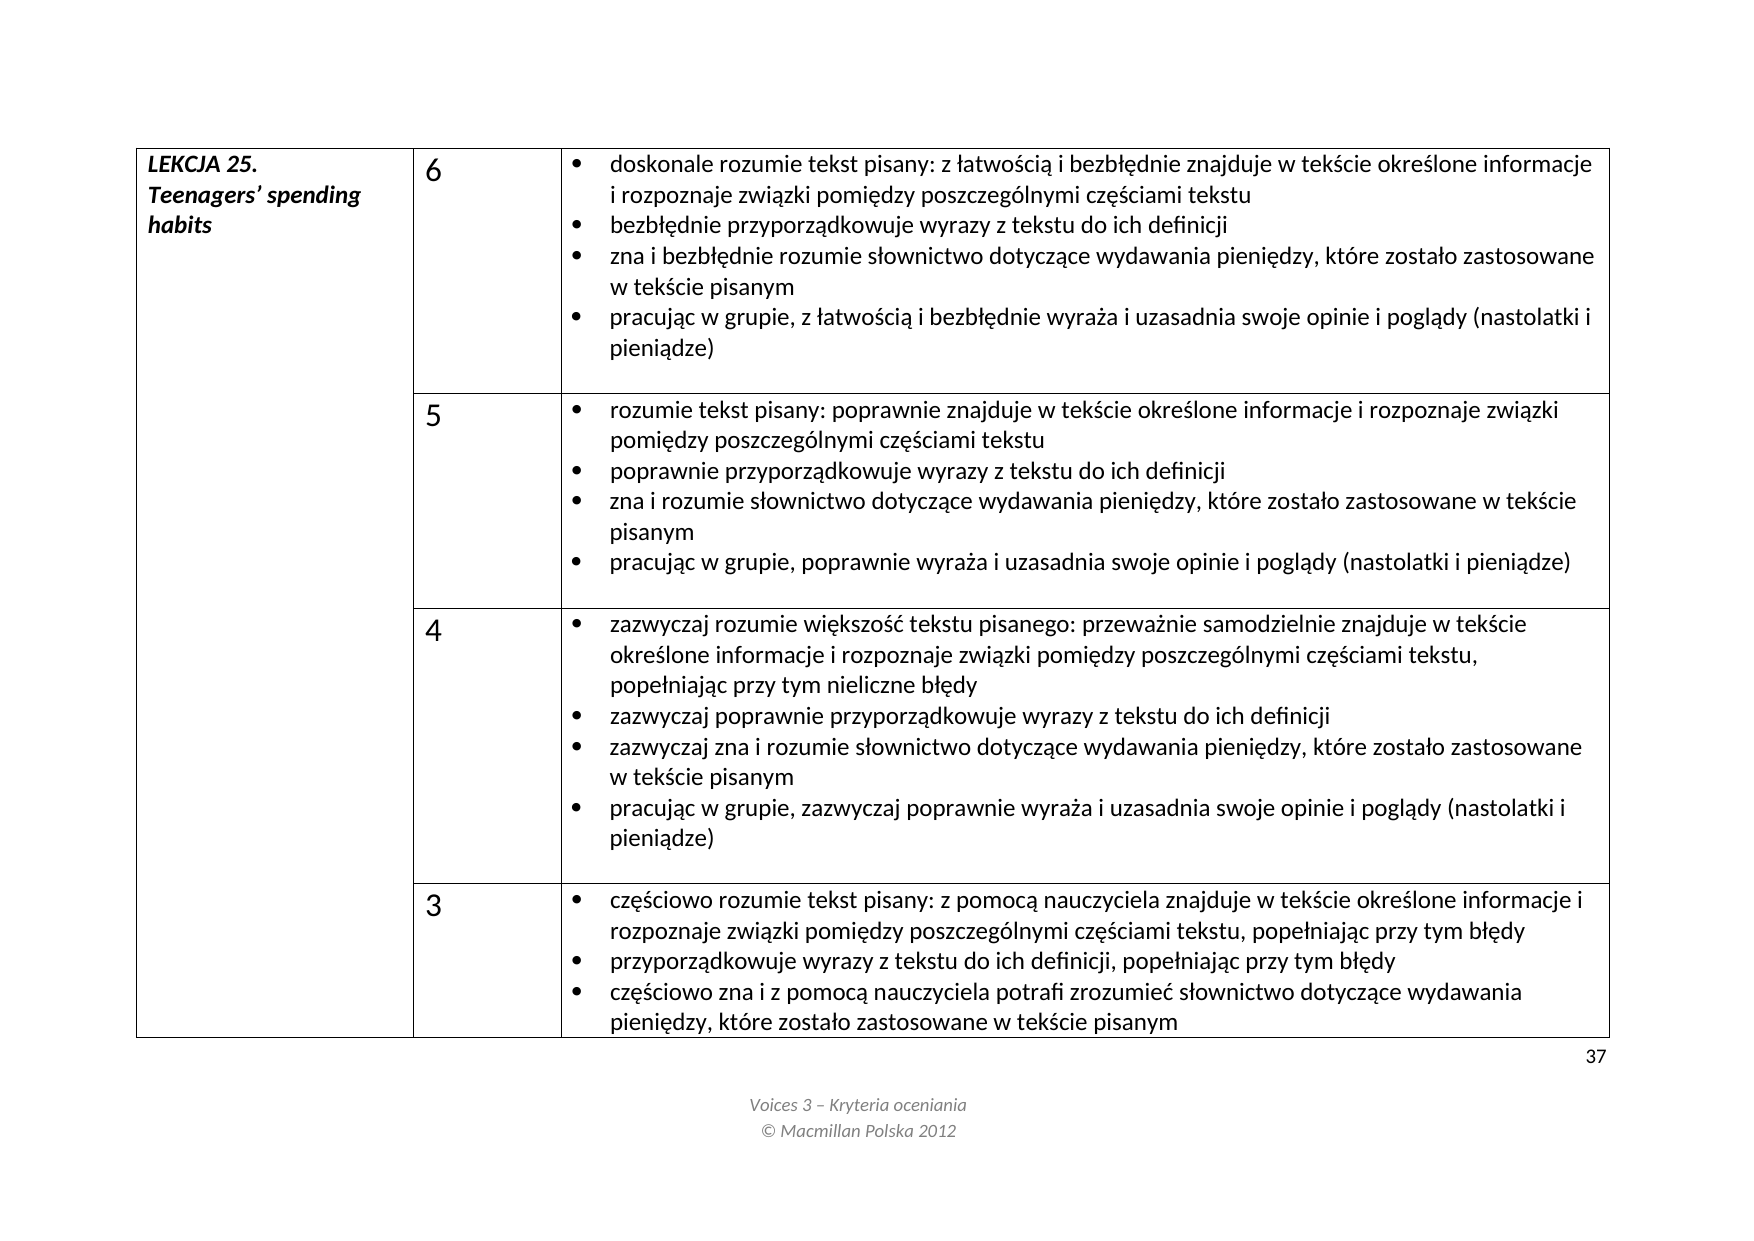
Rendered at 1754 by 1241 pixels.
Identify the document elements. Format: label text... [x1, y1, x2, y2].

table_cell 3 [414, 884, 561, 1037]
table_cell LEKCJA 25. Teenagers’ spending habits [137, 149, 413, 1037]
table_cell 5 [414, 394, 561, 607]
table_cell doskonale rozumie tekst pisany: z łatwością i bezbłędnie znajduje w tekście określone informacje i rozpoznaje związki pomiędzy poszczególnymi częściami tekstu bezbłędnie przyporządkowuje wyrazy z tekstu do ich definicji zna i bezbłędnie rozumie słownictwo dotyczące wydawania pieniędzy, które zostało zastosowane w tekście pisanym pracując w grupie, z łatwością i bezbłędnie wyraża i uzasadnia swoje opinie i poglądy (nastolatki i pieniądze) [562, 149, 1609, 393]
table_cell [562, 884, 1609, 1037]
table_cell rozumie tekst pisany: poprawnie znajduje w tekście określone informacje i rozpoznaje związki pomiędzy poszczególnymi częściami tekstu poprawnie przyporządkowuje wyrazy z tekstu do ich definicji zna i rozumie słownictwo dotyczące wydawania pieniędzy, które zostało zastosowane w tekście pisanym pracując w grupie, poprawnie wyraża i uzasadnia swoje opinie i poglądy (nastolatki i pieniądze) [562, 394, 1609, 607]
table_cell 6 [414, 149, 561, 393]
table_cell 4 [414, 609, 561, 883]
table_cell zazwyczaj rozumie większość tekstu pisanego: przeważnie samodzielnie znajduje w tekście określone informacje i rozpoznaje związki pomiędzy poszczególnymi częściami tekstu, popełniając przy tym nieliczne błędy zazwyczaj poprawnie przyporządkowuje wyrazy z tekstu do ich definicji zazwyczaj zna i rozumie słownictwo dotyczące wydawania pieniędzy, które zostało zastosowane w tekście pisanym pracując w grupie, zazwyczaj poprawnie wyraża i uzasadnia swoje opinie i poglądy (nastolatki i pieniądze) [562, 609, 1609, 883]
